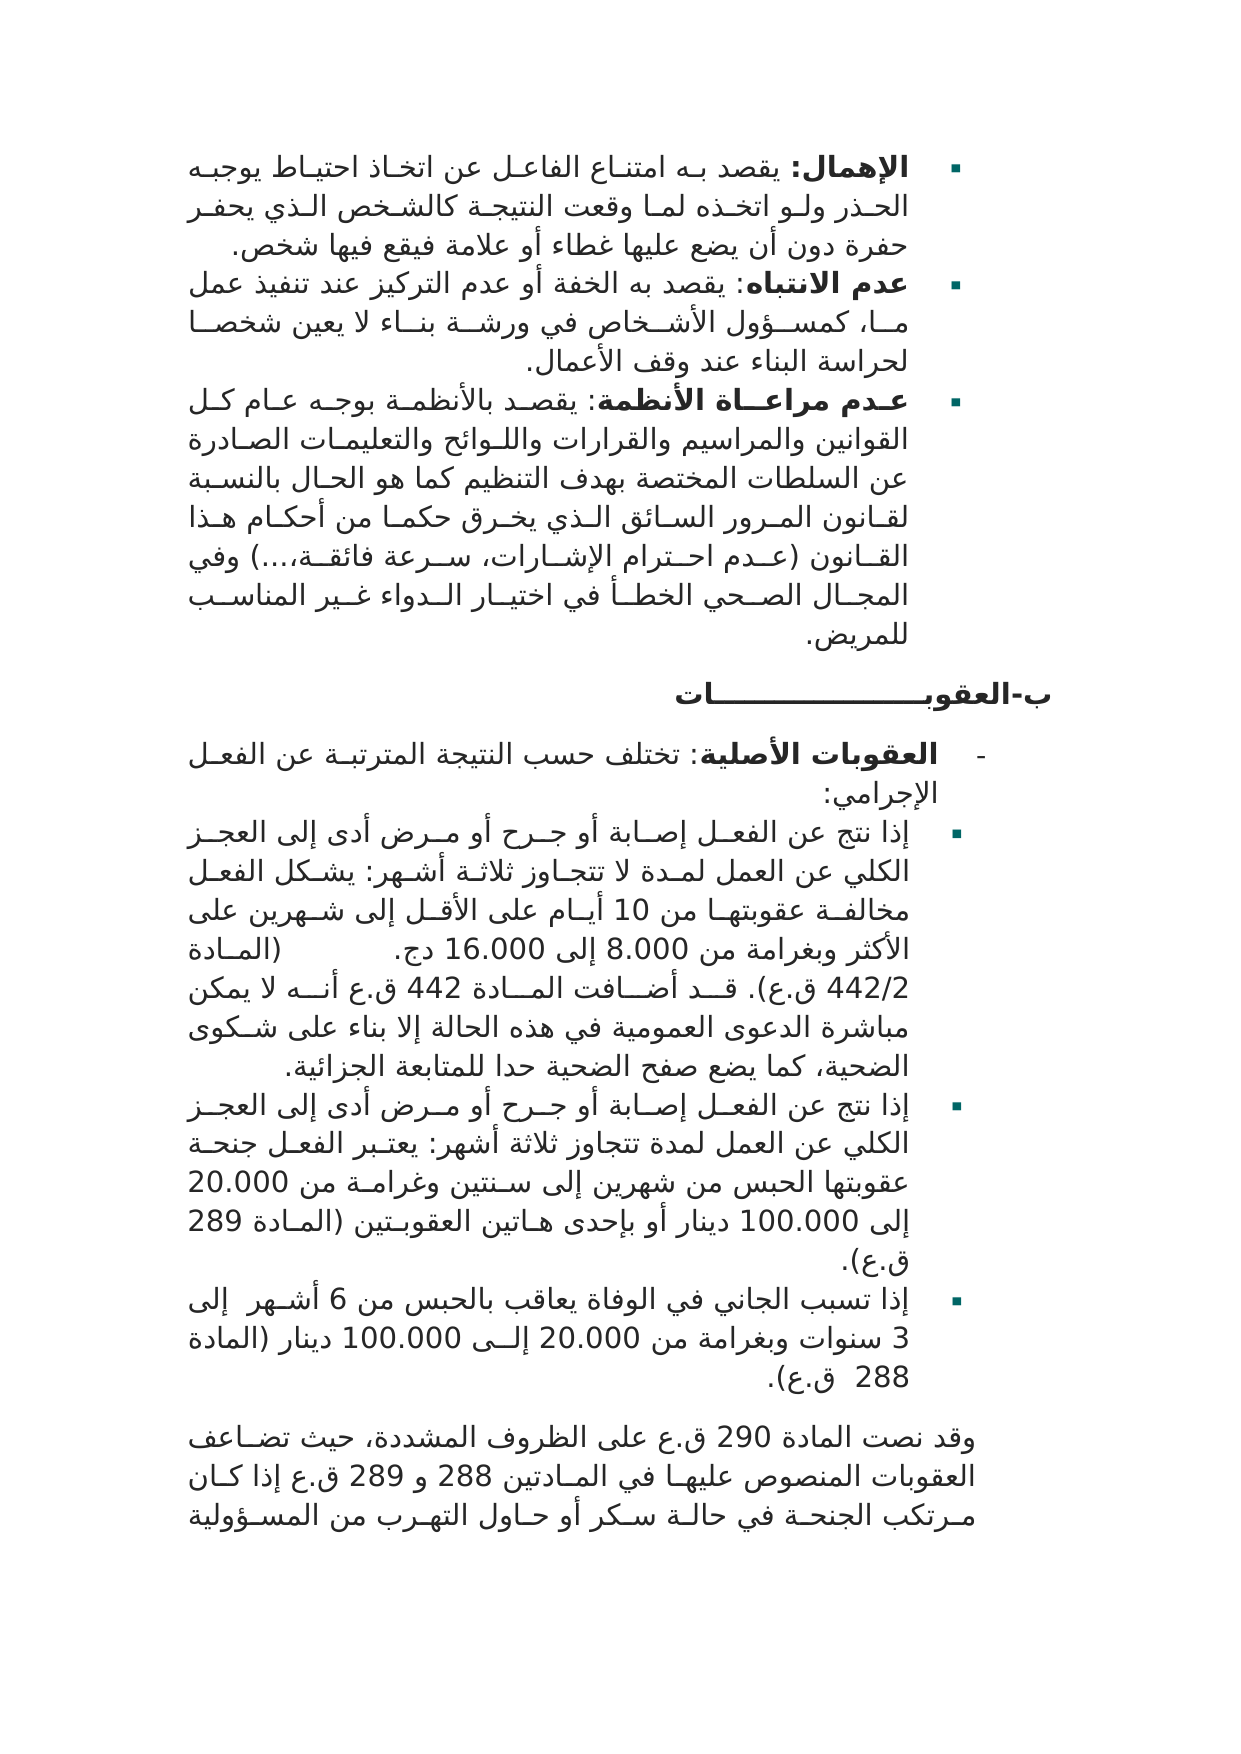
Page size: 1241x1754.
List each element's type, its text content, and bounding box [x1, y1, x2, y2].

text ب-العقوبـــــــــــــــــــــات [187, 677, 1053, 711]
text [187, 1420, 976, 1532]
list إذا تسبب الجاني في الوفاة يعاقب بالحبس من 6 أشهر إلى 3 سنوات وبغرامة من 20.000 إلــى 100.000 دينار (المادة 288 ق.ع). [187, 1283, 948, 1394]
list عدم مراعـاة الأنظمة: يقصد بالأنظمة بوجه عام كل القوانين والمراسيم والقرارات واللوائح والتعليمات الصادرة عن السلطات المختصة بهدف التنظيم كما هو الحال بالنسبة لقانون المرور السائق الذي يخرق حكما من أحكام هذا القانون (عدم احترام الإشارات، سرعة فائقة،...) وفي المجال الصحي الخطأ في اختيار الدواء غير المناسب للمريض. [187, 384, 947, 651]
picture [947, 160, 965, 177]
picture [948, 825, 966, 843]
list العقوبات الأصلية: تختلف حسب النتيجة المترتبة عن الفعل الإجرامي: [187, 737, 976, 810]
picture [948, 1293, 966, 1310]
list إذا نتج عن الفعل إصابة أو جرح أو مرض أدى إلى العجز الكلي عن العمل لمدة تتجاوز ثلاثة أشهر: يعتبر الفعل جنحة عقوبتها الحبس من شهرين إلى سنتين وغرامة من 20.000 إلى 100.000 دينار أو بإحدى هاتين العقوبتين (المادة 289 ق.ع). [187, 1088, 948, 1278]
list عدم الانتباه: يقصد به الخفة أو عدم التركيز عند تنفيذ عمل ما، كمسؤول الأشخاص في ورشة بناء لا يعين شخصا لحراسة البناء عند وقف الأعمال. [187, 267, 947, 379]
list إذا نتج عن الفعل إصابة أو جرح أو مرض أدى إلى العجز الكلي عن العمل لمدة لا تتجاوز ثلاثة أشهر: يشكل الفعل مخالفة عقوبتها من 10 أيام على الأقل إلى شهرين على الأكثر وبغرامة من 8.000 إلى 16.000 دج. (المادة 442/2 ق.ع). قد أضافت المادة 442 ق.ع أنه لا يمكن مباشرة الدعوى العمومية في هذه الحالة إلا بناء على شكوى الضحية، كما يضع صفح الضحية حدا للمتابعة الجزائية. [187, 815, 948, 1083]
picture [947, 394, 965, 411]
picture [948, 1098, 966, 1115]
list الإهمال: يقصد به امتناع الفاعل عن اتخاذ احتياط يوجبه الحذر ولو اتخذه لما وقعت النتيجة كالشخص الذي يحفر حفرة دون أن يضع عليها غطاء أو علامة فيقع فيها شخص. [187, 150, 947, 262]
picture [947, 277, 965, 294]
